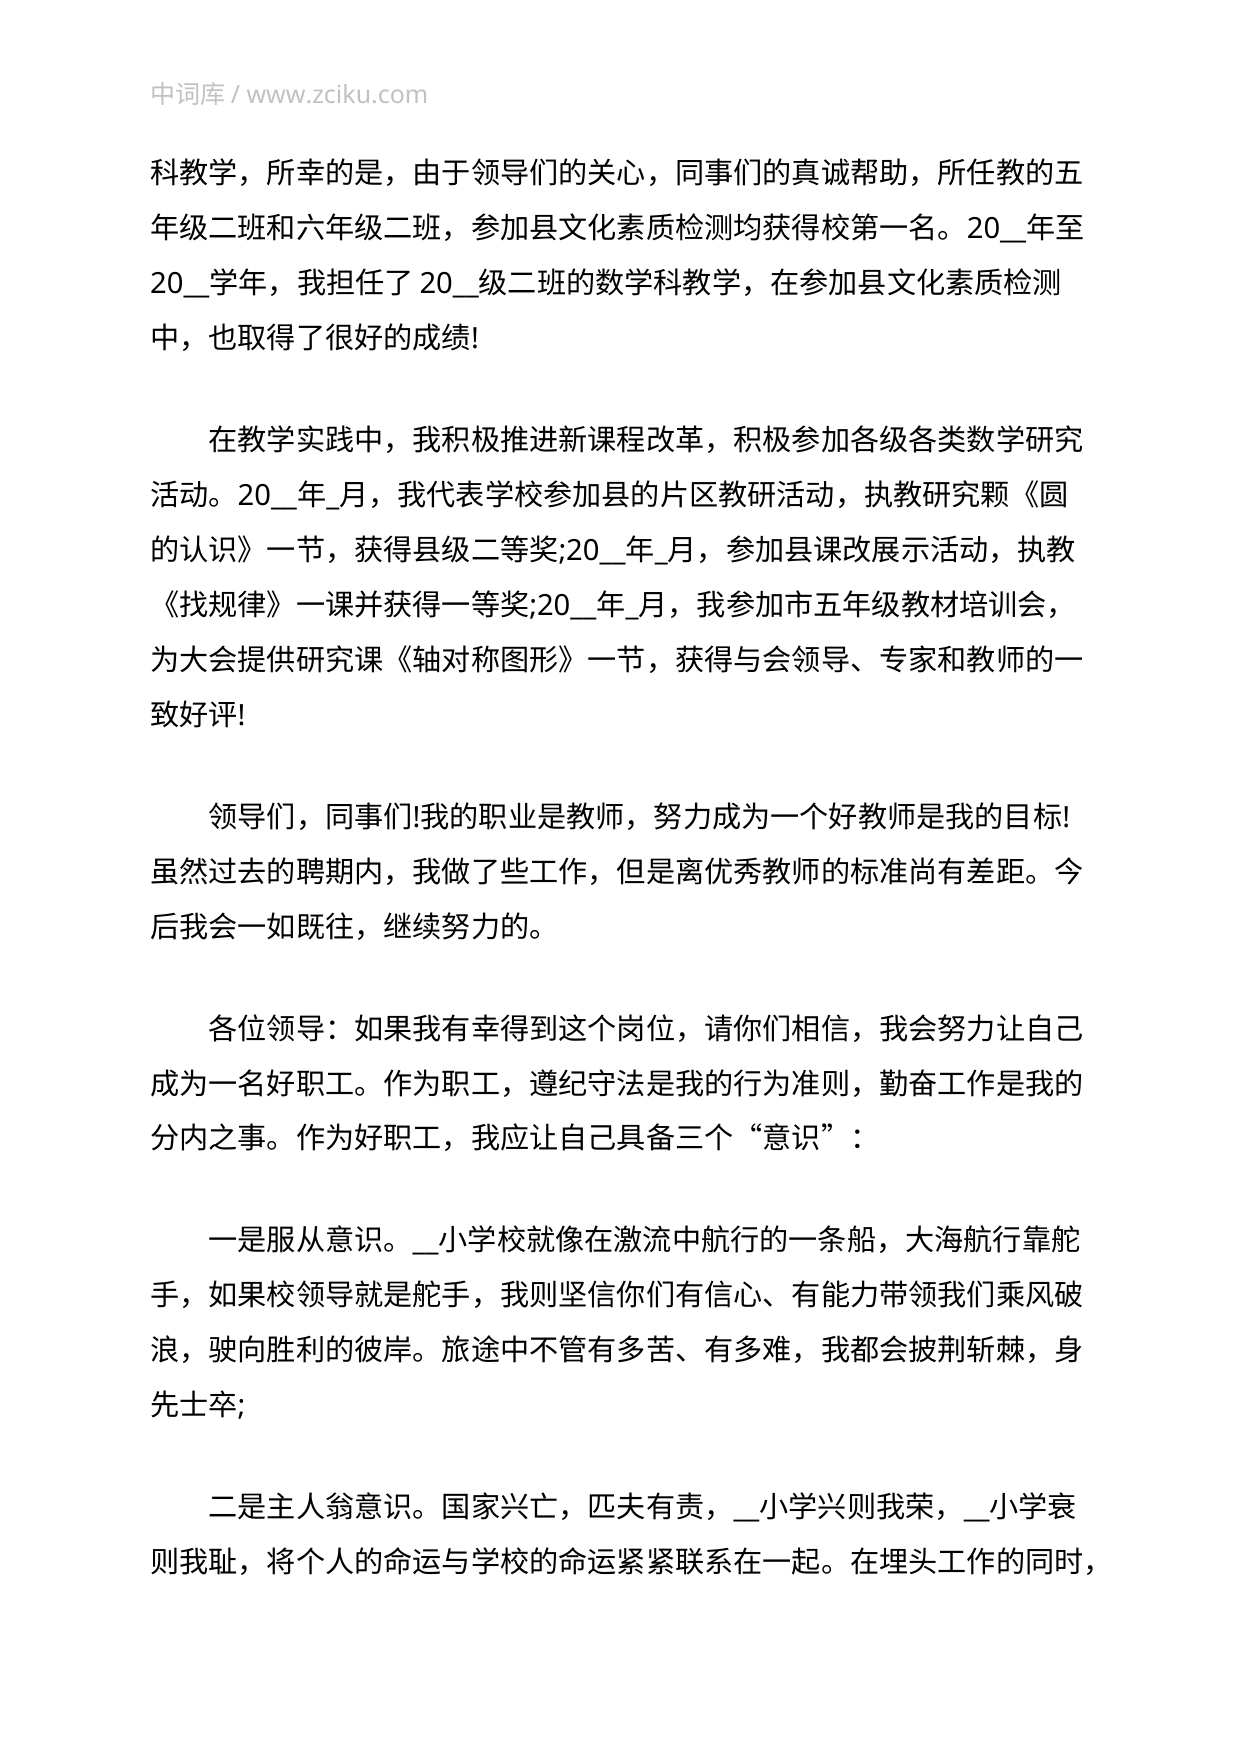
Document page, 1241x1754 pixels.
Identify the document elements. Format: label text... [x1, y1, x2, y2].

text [150, 150, 1090, 357]
text 各位领导：如果我有幸得到这个岗位，请你们相信，我会努力让自己成为一名好职工。作为职工，遵纪守法是我的行为准则，勤奋工作是我的分内之事。作为好职工，我应让自己具备三个“意识”： [150, 1005, 1090, 1157]
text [150, 1484, 1090, 1581]
text 在教学实践中，我积极推进新课程改革，积极参加各级各类数学研究活动。20__年_月，我代表学校参加县的片区教研活动，执教研究颗《圆的认识》一节，获得县级二等奖;20__年_月，参加县课改展示活动，执教《找规律》一课并获得一等奖;20__年_月，我参加市五年级教材培训会，为大会提供研究课《轴对称图形》一节，获得与会领导、专家和教师的一致好评! [150, 417, 1090, 734]
text 一是服从意识。__小学校就像在激流中航行的一条船，大海航行靠舵手，如果校领导就是舵手，我则坚信你们有信心、有能力带领我们乘风破浪，驶向胜利的彼岸。旅途中不管有多苦、有多难，我都会披荆斩棘，身先士卒; [150, 1217, 1090, 1424]
text 领导们，同事们!我的职业是教师，努力成为一个好教师是我的目标!虽然过去的聘期内，我做了些工作，但是离优秀教师的标准尚有差距。今后我会一如既往，继续努力的。 [150, 794, 1090, 946]
